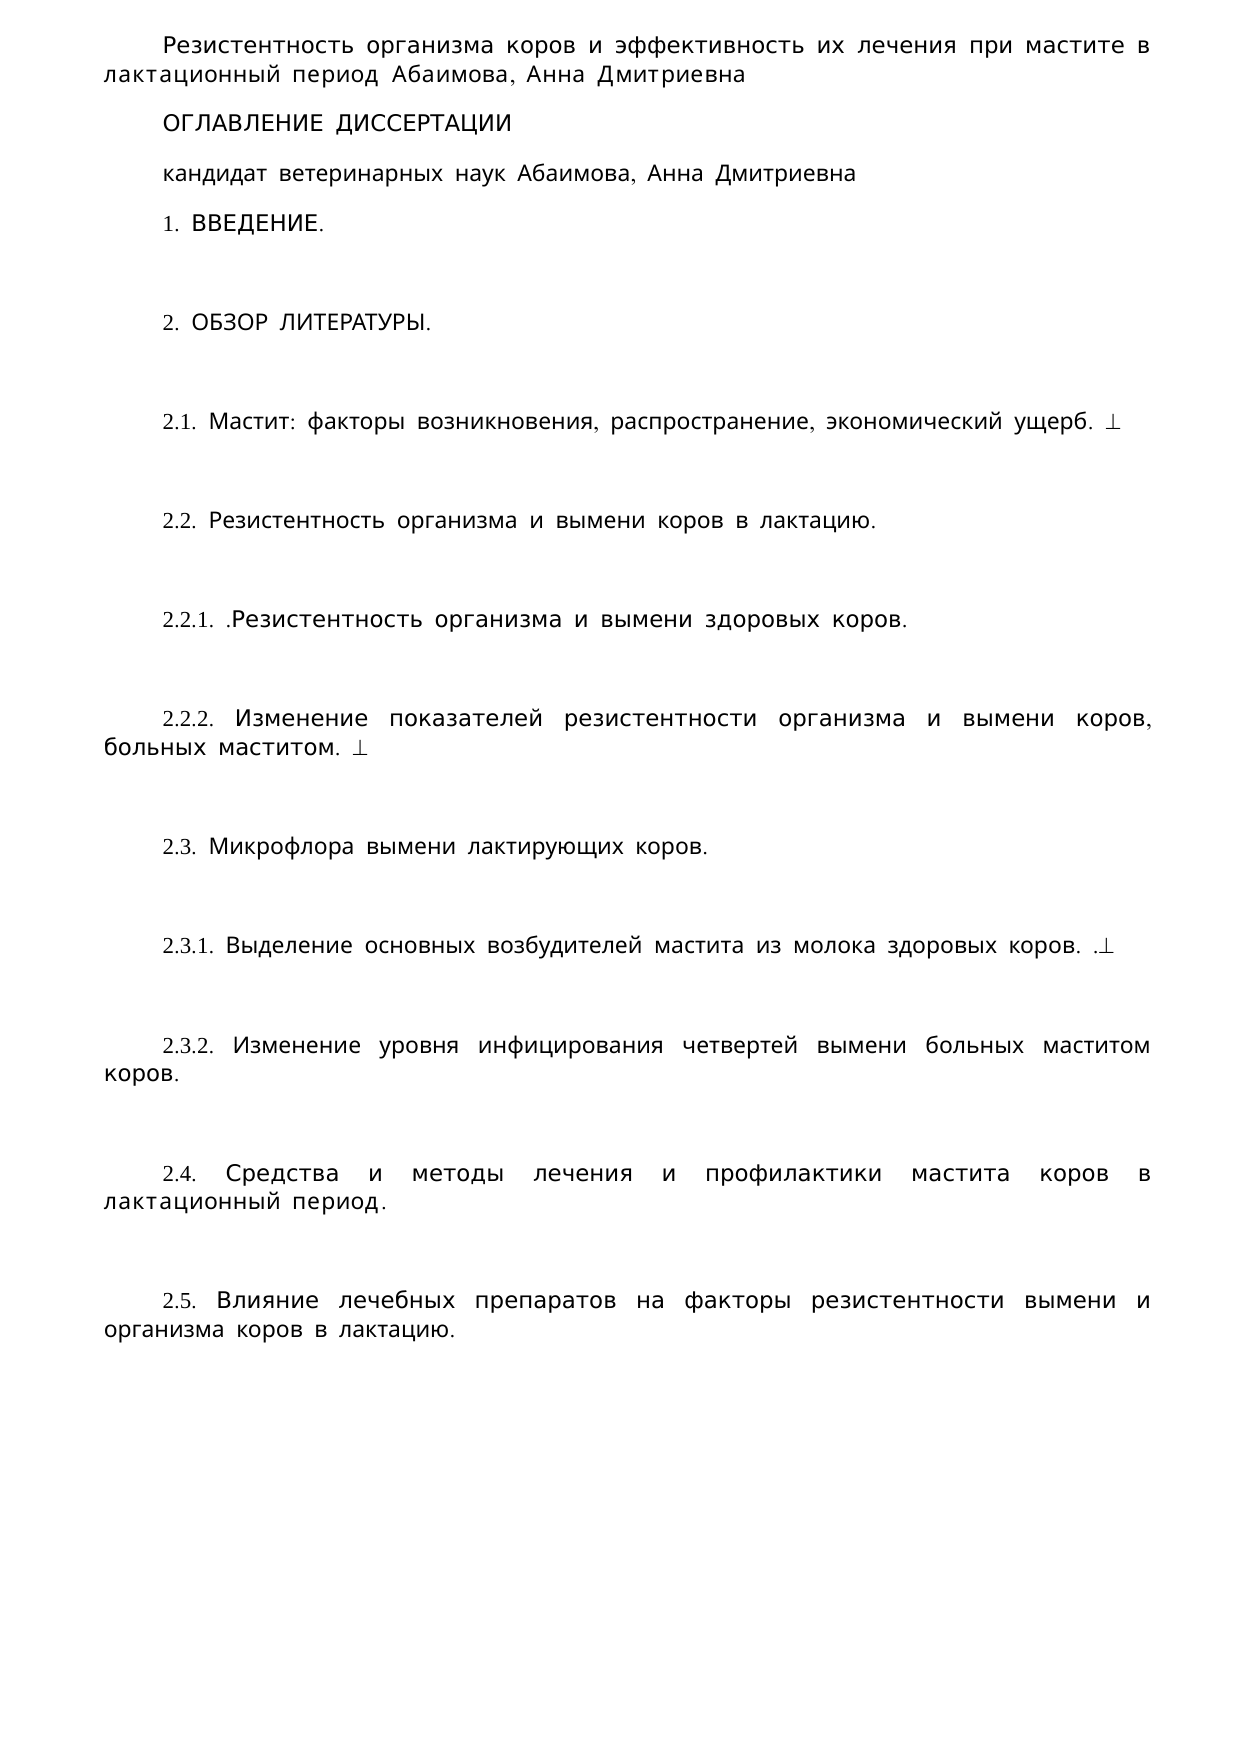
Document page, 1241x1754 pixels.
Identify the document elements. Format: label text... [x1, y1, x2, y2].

text 2.4. Средства и методы лечения и профилактики мастита коров в лактационный период. [103, 1157, 1152, 1214]
text 2.2.1. .Резистентность организма и вымени здоровых коров. [103, 604, 1152, 632]
text ОГЛАВЛЕНИЕ ДИССЕРТАЦИИ [103, 108, 1152, 137]
text 2.3.2. Изменение уровня инфицирования четвертей вымени больных маститом коров. [103, 1029, 1152, 1087]
text 2.1. Мастит: факторы возникновения, распространение, экономический ущерб. ^ [103, 405, 1152, 434]
text Резистентность организма коров и эффективность их лечения при мастите в лактационный период Абаимова, Анна Дмитриевна [103, 29, 1152, 87]
text кандидат ветеринарных наук Абаимова, Анна Дмитриевна [103, 157, 1152, 186]
text 2.2. Резистентность организма и вымени коров в лактацию. [103, 504, 1152, 533]
text 2.3.1. Выделение основных возбудителей мастита из молока здоровых коров. .^ [103, 930, 1152, 959]
text 1. ВВЕДЕНИЕ. [103, 207, 1152, 236]
text 2.3. Микрофлора вымени лактирующих коров. [103, 831, 1152, 859]
text 2.2.2. Изменение показателей резистентности организма и вымени коров, больных маститом. ^ [103, 703, 1152, 760]
text 2. ОБЗОР ЛИТЕРАТУРЫ. [103, 306, 1152, 335]
text 2.5. Влияние лечебных препаратов на факторы резистентности вымени и организма коров в лактацию. [103, 1285, 1152, 1342]
